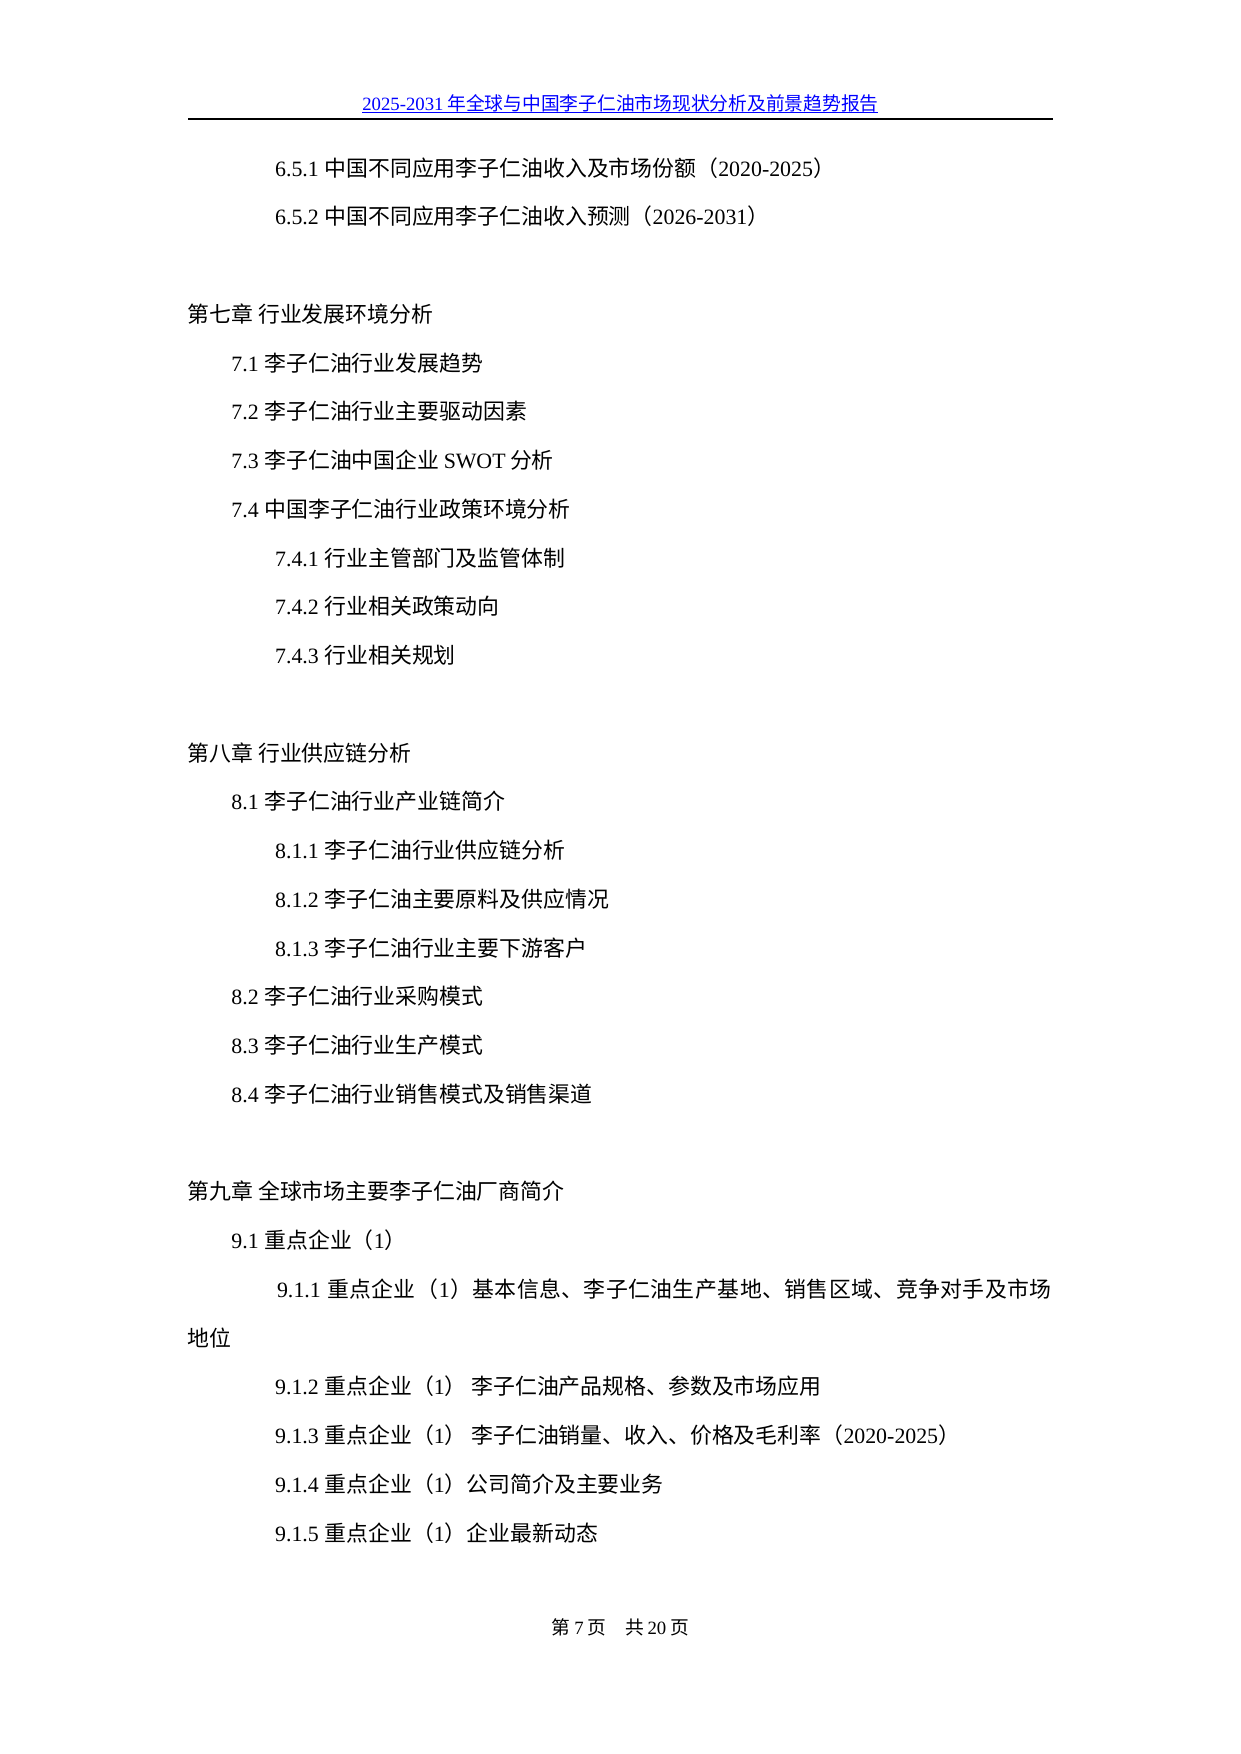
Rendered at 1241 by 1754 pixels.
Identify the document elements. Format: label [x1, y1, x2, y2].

text [187, 150, 1053, 1548]
